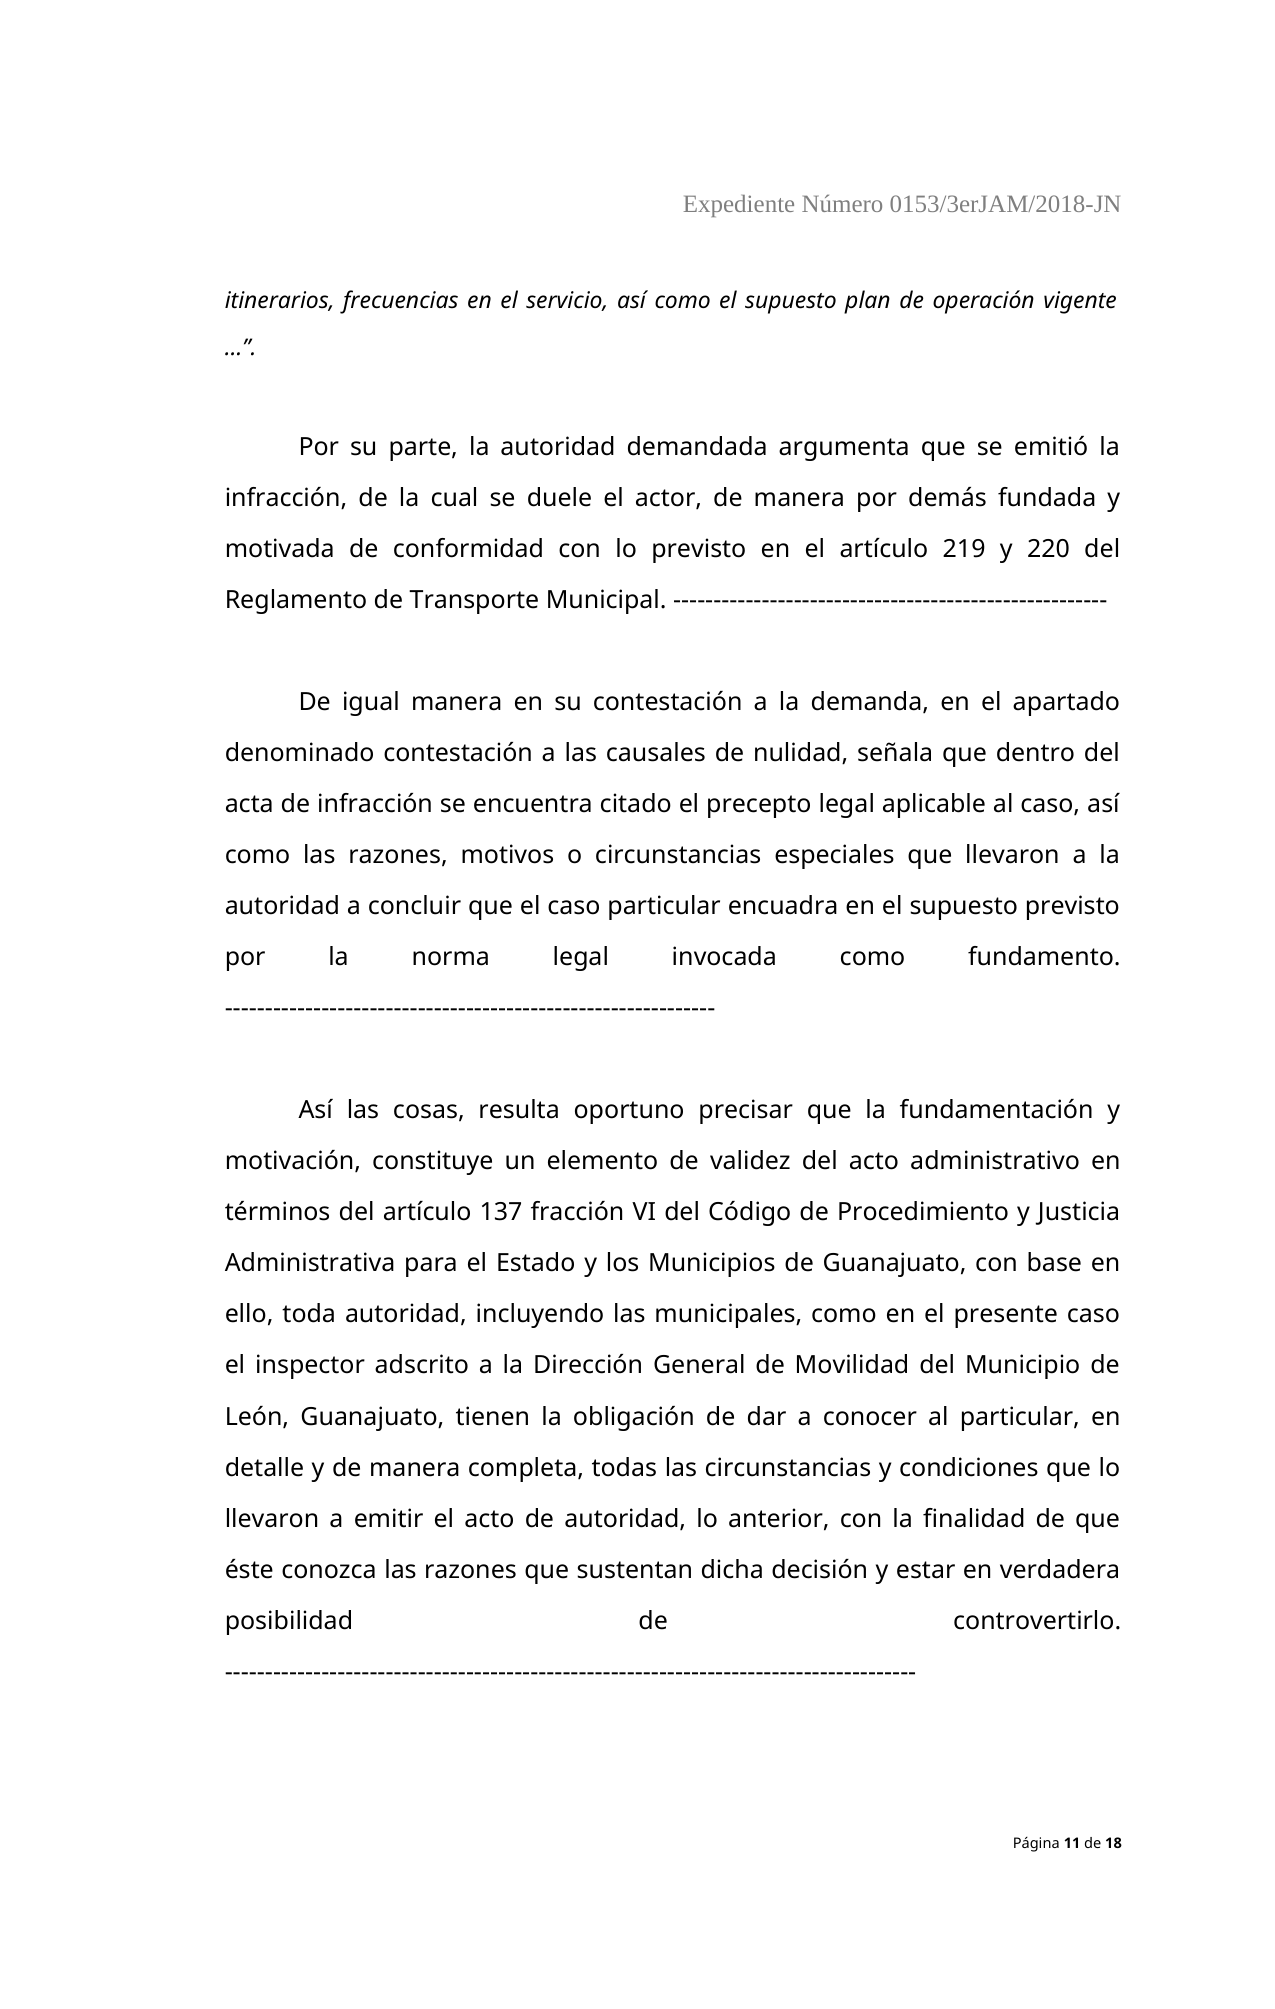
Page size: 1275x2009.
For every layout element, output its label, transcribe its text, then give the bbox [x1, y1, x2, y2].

text Por su parte, la autoridad demandada argumenta que se emitió la infracción, de la cual se duele el actor, de manera por demás fundada y motivada de conformidad con lo previsto en el artículo 219 y 220 del Reglamento de Transporte Municipal. ------------------------------------------------------ [224, 428, 1121, 616]
text Así las cosas, resulta oportuno precisar que la fundamentación y motivación, constituye un elemento de validez del acto administrativo en términos del artículo 137 fracción VI del Código de Procedimiento y Justicia Administrativa para el Estado y los Municipios de Guanajuato, con base en ello, toda autoridad, incluyendo las municipales, como en el presente caso el inspector adscrito a la Dirección General de Movilidad del Municipio de León, Guanajuato, tienen la obligación de dar a conocer al particular, en detalle y de manera completa, todas las circunstancias y condiciones que lo llevaron a emitir el acto de autoridad, lo anterior, con la finalidad de que éste conozca las razones que sustentan dicha decisión y estar en verdadera posibilidad de controvertirlo. -------------------------------------------------------------------------------------- [224, 1092, 1121, 1687]
text De igual manera en su contestación a la demanda, en el apartado denominado contestación a las causales de nulidad, señala que dentro del acta de infracción se encuentra citado el precepto legal aplicable al caso, así como las razones, motivos o circunstancias especiales que llevaron a la autoridad a concluir que el caso particular encuadra en el supuesto previsto por la norma legal invocada como fundamento. ------------------------------------------------------------- [224, 683, 1121, 1024]
